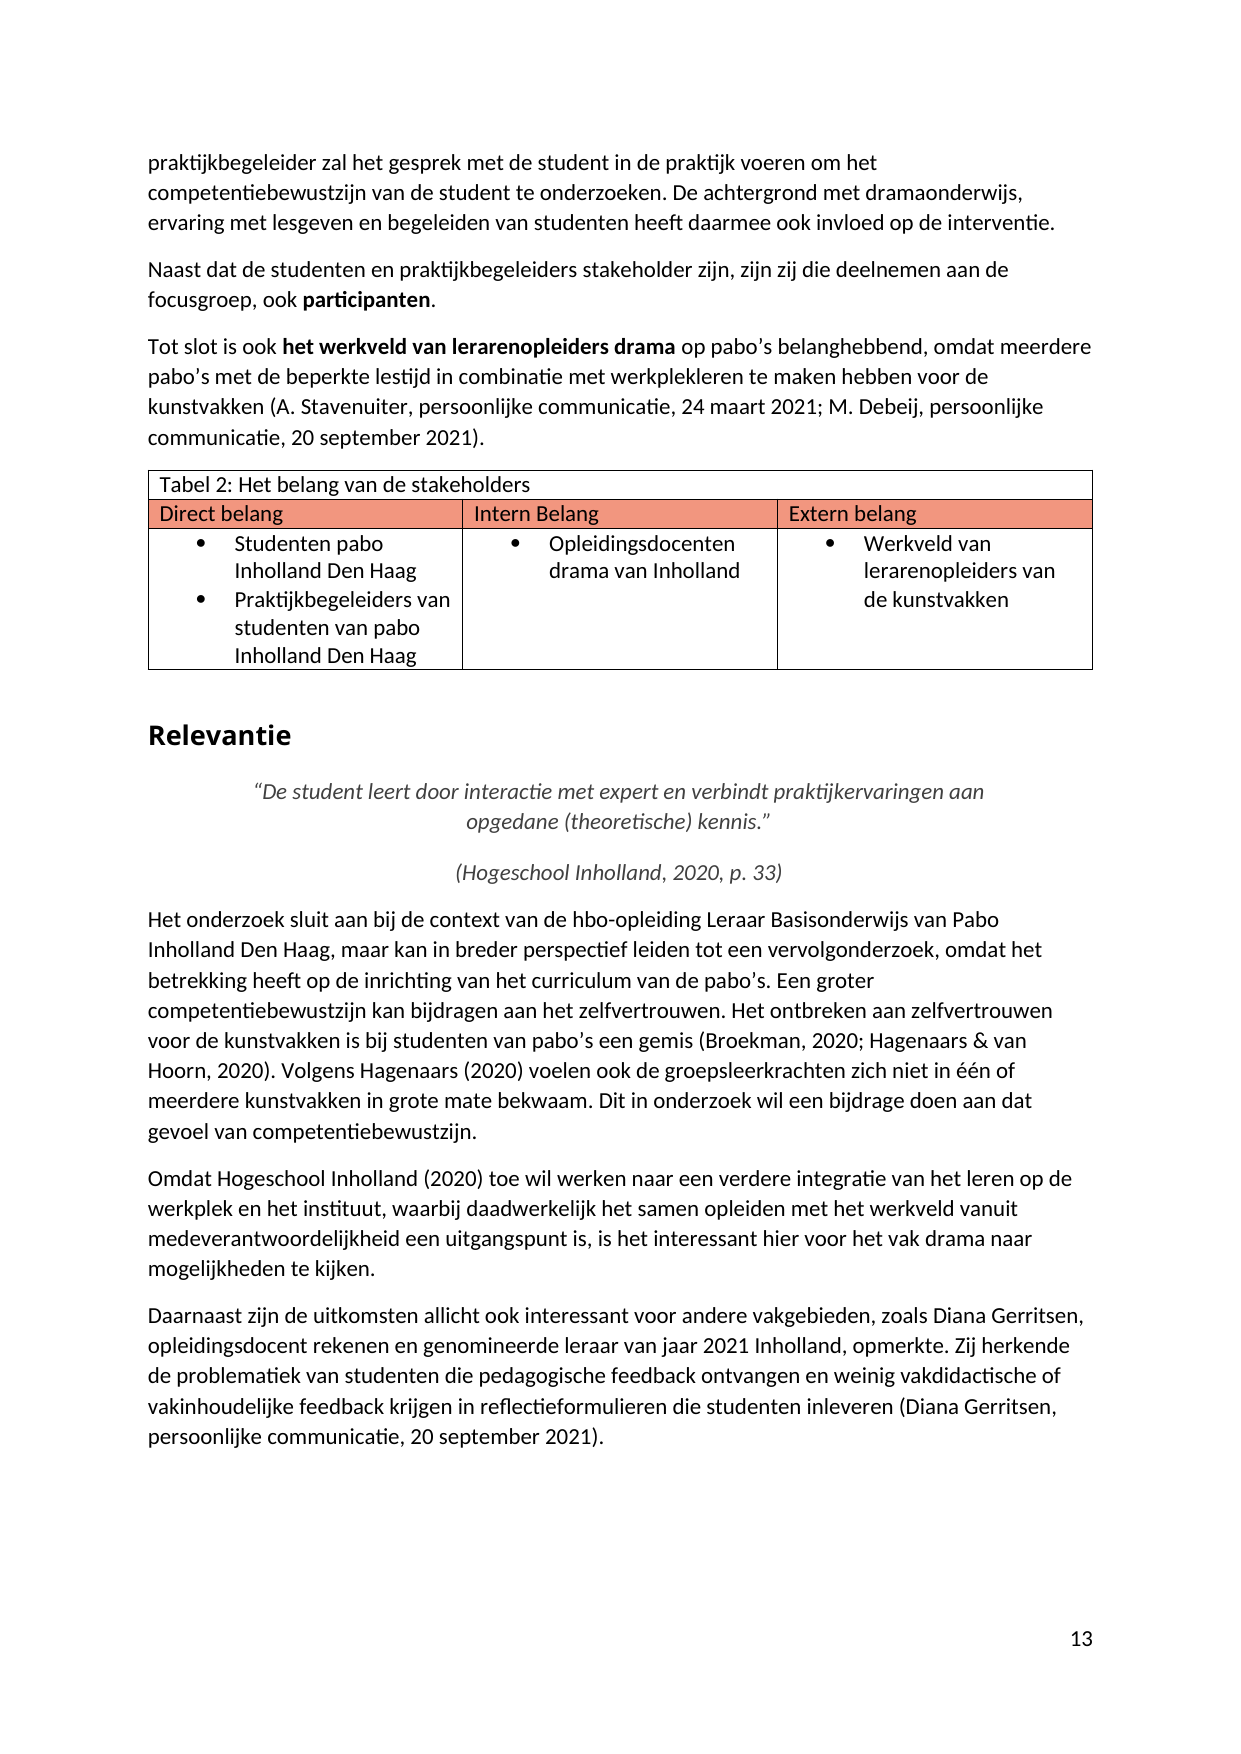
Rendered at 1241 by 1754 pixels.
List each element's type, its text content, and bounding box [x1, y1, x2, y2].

text Naast dat de studenten en praktijkbegeleiders stakeholder zijn, zijn zij die deelnemen aan de focusgroep, ook participanten. [148, 255, 1093, 313]
text (Hogeschool Inholland, 2020, p. 33) [238, 858, 1003, 887]
table_header Tabel 2: Het belang van de stakeholders [149, 471, 1092, 498]
table_cell Studenten pabo Inholland Den Haag Praktijkbegeleiders van studenten van pabo Inholland Den Haag [149, 529, 462, 669]
text Het onderzoek sluit aan bij de context van de hbo-opleiding Leraar Basisonderwijs van Pabo Inholland Den Haag, maar kan in breder perspectief leiden tot een vervolgonderzoek, omdat het betrekking heeft op de inrichting van het curriculum van de pabo’s. Een groter competentiebewustzijn kan bijdragen aan het zelfvertrouwen. Het ontbreken aan zelfvertrouwen voor de kunstvakken is bij studenten van pabo’s een gemis (Broekman, 2020; Hagenaars & van Hoorn, 2020). Volgens Hagenaars (2020) voelen ook de groepsleerkrachten zich niet in één of meerdere kunstvakken in grote mate bekwaam. Dit in onderzoek wil een bijdrage doen aan dat gevoel van competentiebewustzijn. [148, 905, 1093, 1145]
text Omdat Hogeschool Inholland (2020) toe wil werken naar een verdere integratie van het leren op de werkplek en het instituut, waarbij daadwerkelijk het samen opleiden met het werkveld vanuit medeverantwoordelijkheid een uitgangspunt is, is het interessant hier voor het vak drama naar mogelijkheden te kijken. [148, 1164, 1093, 1282]
table_cell Direct belang [149, 500, 462, 528]
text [148, 148, 1093, 236]
table_cell Extern belang [778, 500, 1092, 528]
text Tot slot is ook het werkveld van lerarenopleiders drama op pabo’s belanghebbend, omdat meerdere pabo’s met de beperkte lestijd in combinatie met werkplekleren te maken hebben voor de kunstvakken (A. Stavenuiter, persoonlijke communicatie, 24 maart 2021; M. Debeij, persoonlijke communicatie, 20 september 2021). [148, 332, 1093, 451]
table_cell Intern Belang [463, 500, 777, 528]
table_cell Werkveld van lerarenopleiders van de kunstvakken [778, 529, 1092, 669]
text “De student leert door interactie met expert en verbindt praktijkervaringen aan opgedane (theoretische) kennis.” [238, 777, 1003, 836]
text Daarnaast zijn de uitkomsten allicht ook interessant voor andere vakgebieden, zoals Diana Gerritsen, opleidingsdocent rekenen en genomineerde leraar van jaar 2021 Inholland, opmerkte. Zij herkende de problematiek van studenten die pedagogische feedback ontvangen en weinig vakdidactische of vakinhoudelijke feedback krijgen in reflectieformulieren die studenten inleveren (Diana Gerritsen, persoonlijke communicatie, 20 september 2021). [148, 1301, 1093, 1450]
subtitle Relevantie [148, 717, 1093, 753]
table_cell Opleidingsdocenten drama van Inholland [463, 529, 777, 669]
